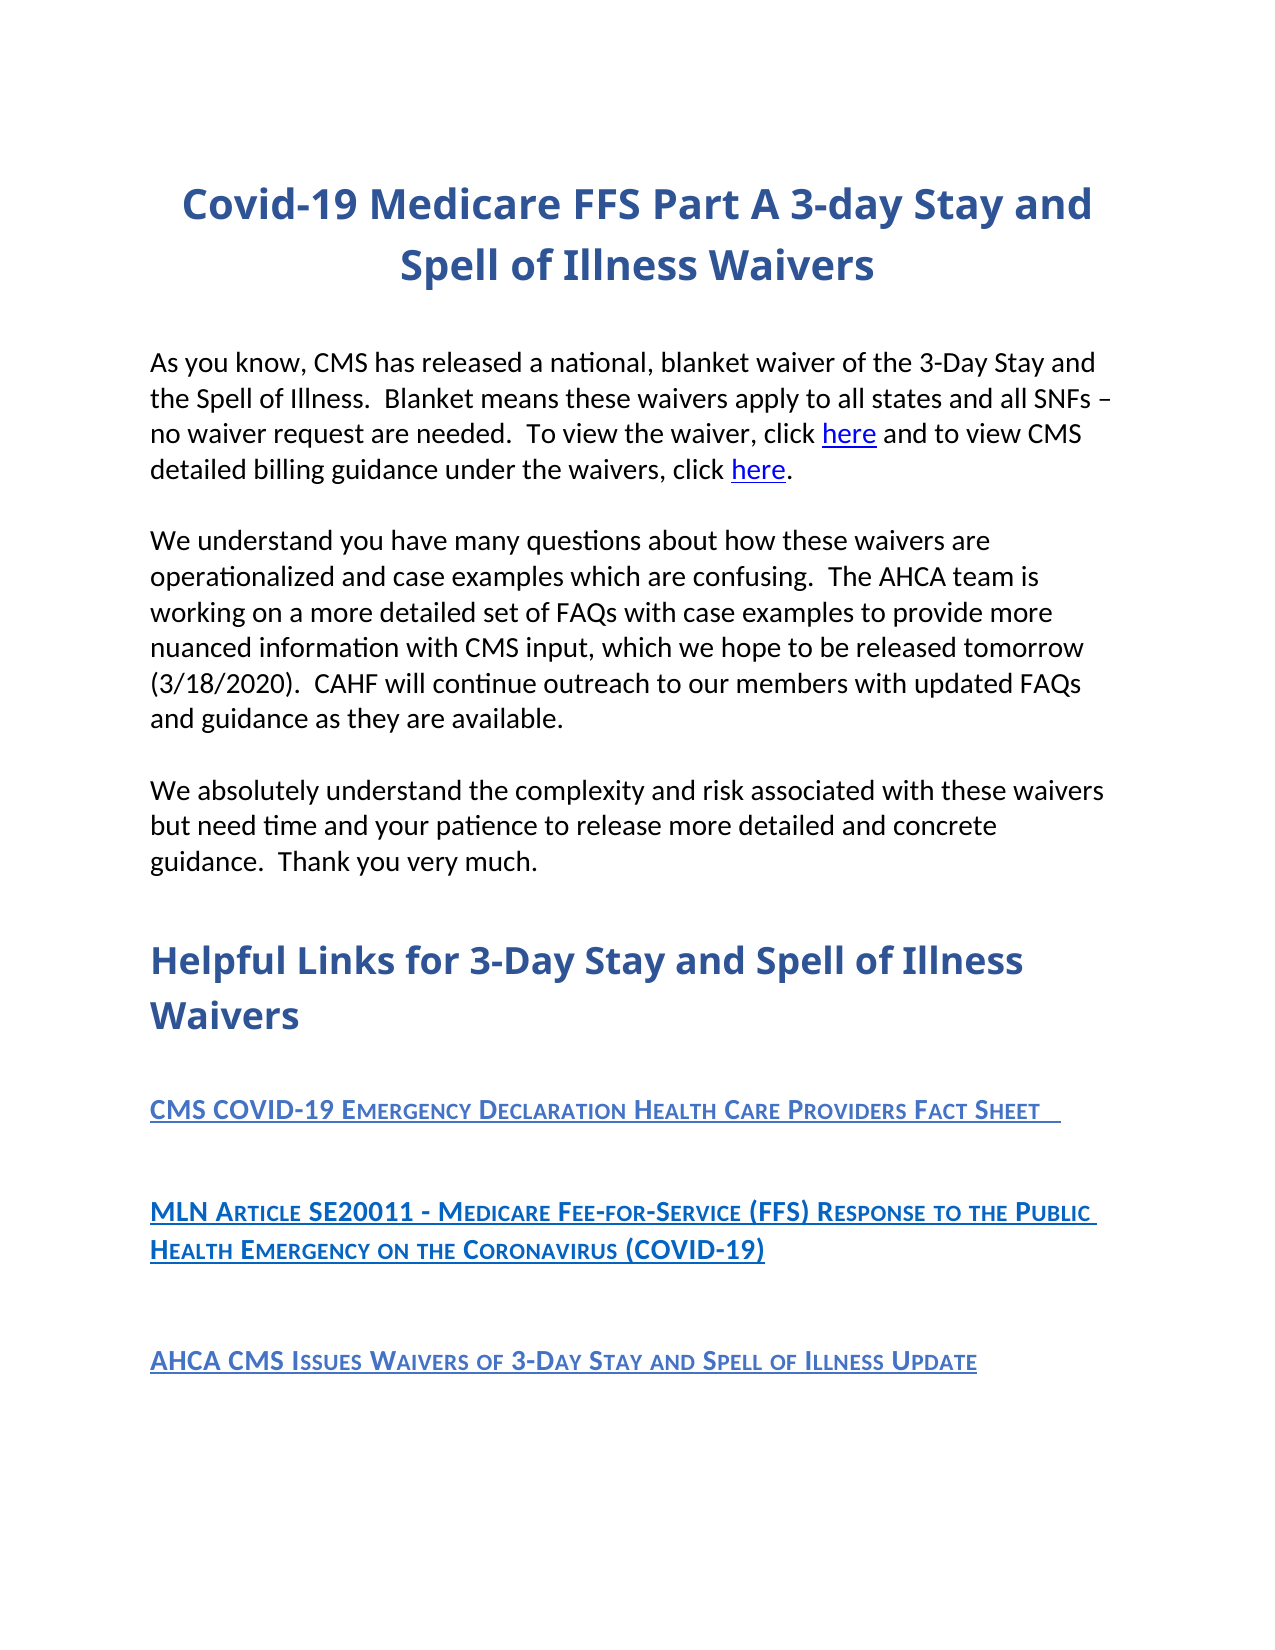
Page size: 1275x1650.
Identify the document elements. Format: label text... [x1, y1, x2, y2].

text AHCA CMS Issues Waivers of 3-Day Stay and Spell of Illness Update [150, 1342, 1125, 1377]
text We absolutely understand the complexity and risk associated with these waivers but need time and your patience to release more detailed and concrete guidance. Thank you very much. [150, 772, 1125, 879]
subtitle Covid-19 Medicare FFS Part A 3-day Stay and Spell of Illness Waivers [150, 175, 1125, 293]
text As you know, CMS has released a national, blanket waiver of the 3-Day Stay and the Spell of Illness. Blanket means these waivers apply to all states and all SNFs – no waiver request are needed. To view the waiver, click here and to view CMS detailed billing guidance under the waivers, click here. [150, 344, 1125, 487]
text CMS COVID-19 Emergency Declaration Health Care Providers Fact Sheet [150, 1091, 1125, 1127]
text MLN Article SE20011 - Medicare Fee-for-Service (FFS) Response to the Public Health Emergency on the Coronavirus (COVID-19) [150, 1193, 1125, 1267]
subtitle Helpful Links for 3-Day Stay and Spell of Illness Waivers [150, 934, 1125, 1040]
text We understand you have many questions about how these waivers are operationalized and case examples which are confusing. The AHCA team is working on a more detailed set of FAQs with case examples to provide more nuanced information with CMS input, which we hope to be released tomorrow (3/18/2020). CAHF will continue outreach to our members with updated FAQs and guidance as they are available. [150, 522, 1125, 736]
